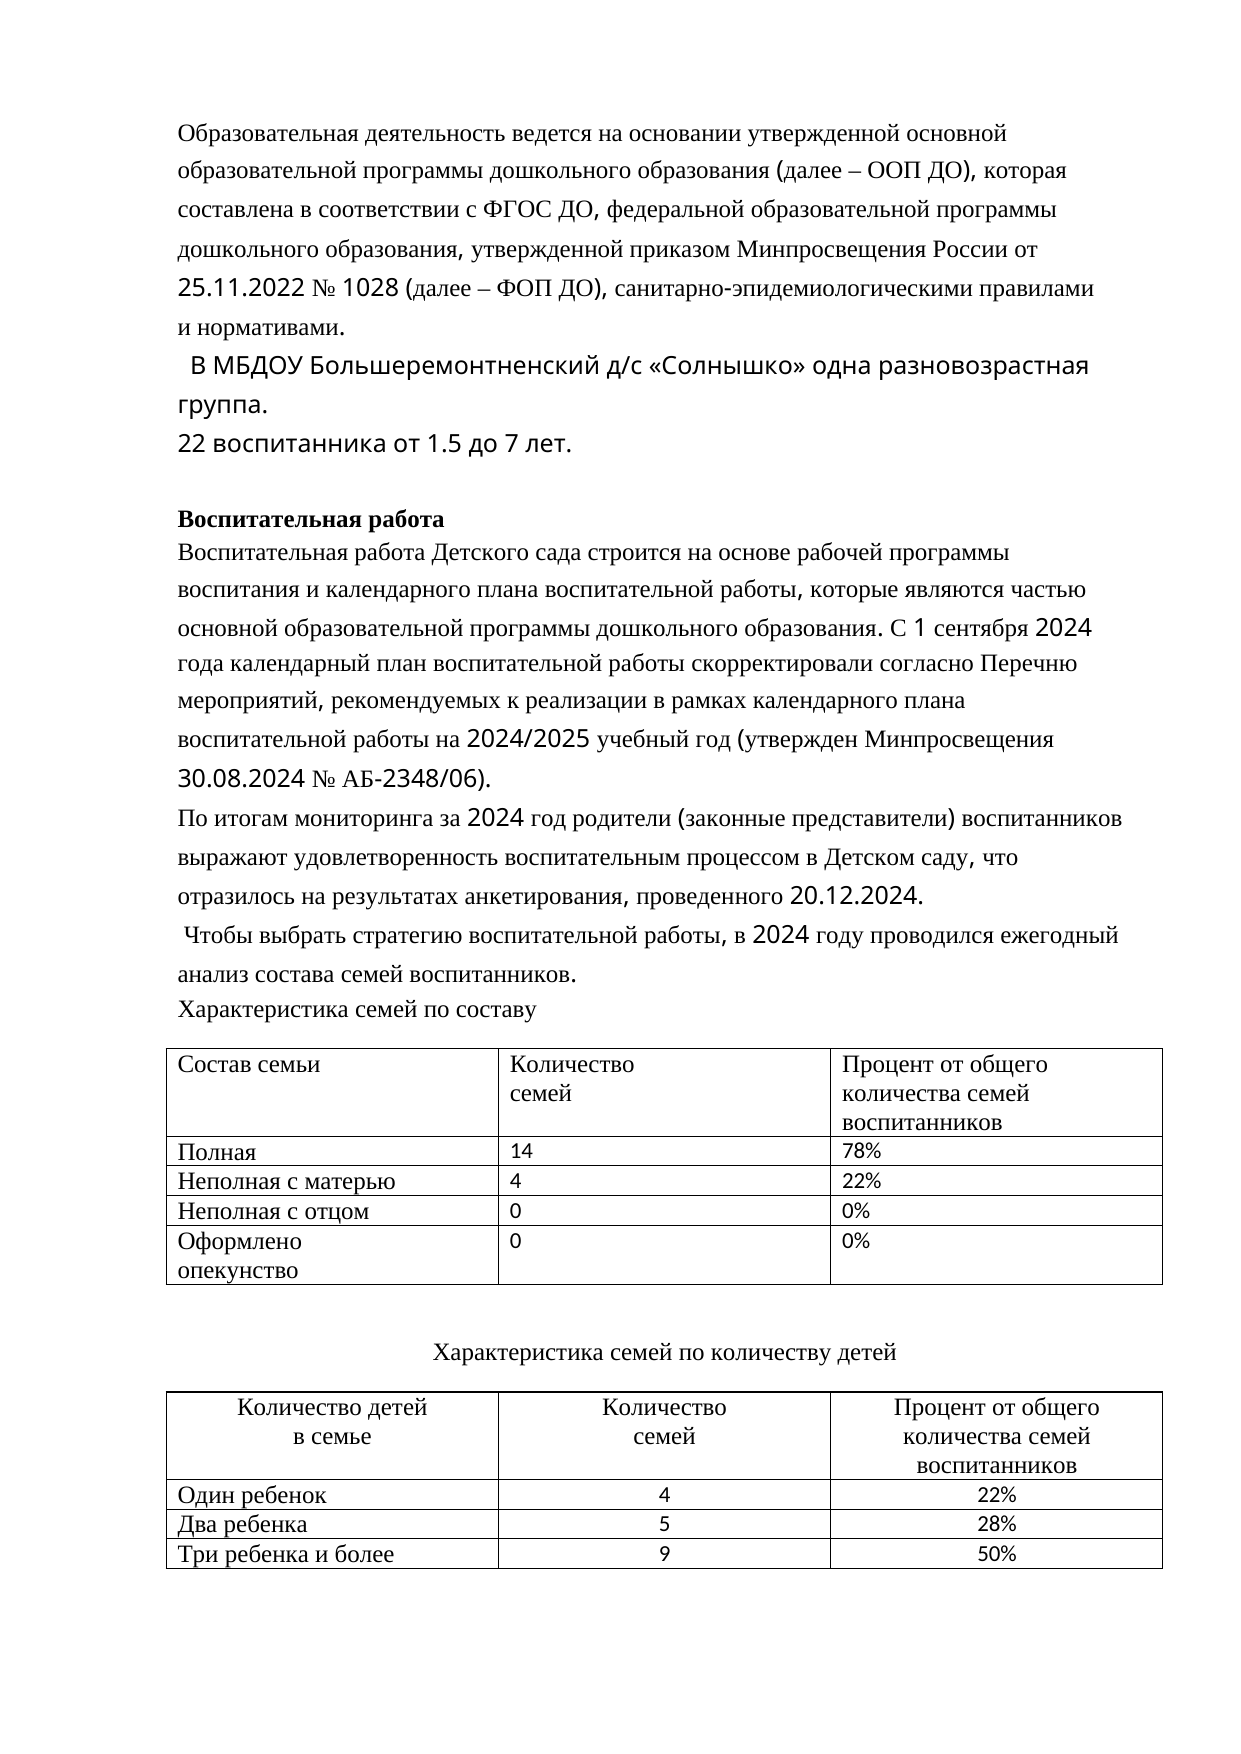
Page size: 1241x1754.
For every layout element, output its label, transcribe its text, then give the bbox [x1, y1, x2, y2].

table_header Количество семей [499, 1393, 830, 1479]
table_header Процент от общего количества семей воспитанников [831, 1049, 1162, 1136]
table_header Состав семьи [167, 1049, 498, 1136]
table_cell Два ребенка [167, 1510, 498, 1538]
table_cell Три ребенка и более [167, 1539, 498, 1568]
table_cell 0% [831, 1226, 1162, 1283]
table_cell 0% [831, 1196, 1162, 1225]
table_cell Неполная с матерью [167, 1166, 498, 1195]
table_cell 22% [831, 1480, 1162, 1508]
table_cell 22% [831, 1166, 1162, 1195]
table_cell Оформлено опекунство [167, 1226, 498, 1283]
table_cell 5 [499, 1510, 830, 1538]
table_cell 0 [499, 1196, 830, 1225]
table_cell 50% [831, 1539, 1162, 1568]
table_cell Неполная с отцом [167, 1196, 498, 1225]
table_header Количество семей [499, 1049, 830, 1136]
table_cell 4 [499, 1480, 830, 1508]
table_cell 0 [499, 1226, 830, 1283]
table_cell Полная [167, 1137, 498, 1165]
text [177, 118, 1152, 1023]
table_cell 9 [499, 1539, 830, 1568]
text Характеристика семей по количеству детей [177, 1337, 1152, 1366]
table_cell 4 [499, 1166, 830, 1195]
table_cell 14 [499, 1137, 830, 1165]
table_cell Один ребенок [167, 1480, 498, 1508]
table_cell 78% [831, 1137, 1162, 1165]
table_header Количество детей в семье [167, 1393, 498, 1479]
table_header Процент от общего количества семей воспитанников [831, 1393, 1162, 1479]
table_cell 28% [831, 1510, 1162, 1538]
